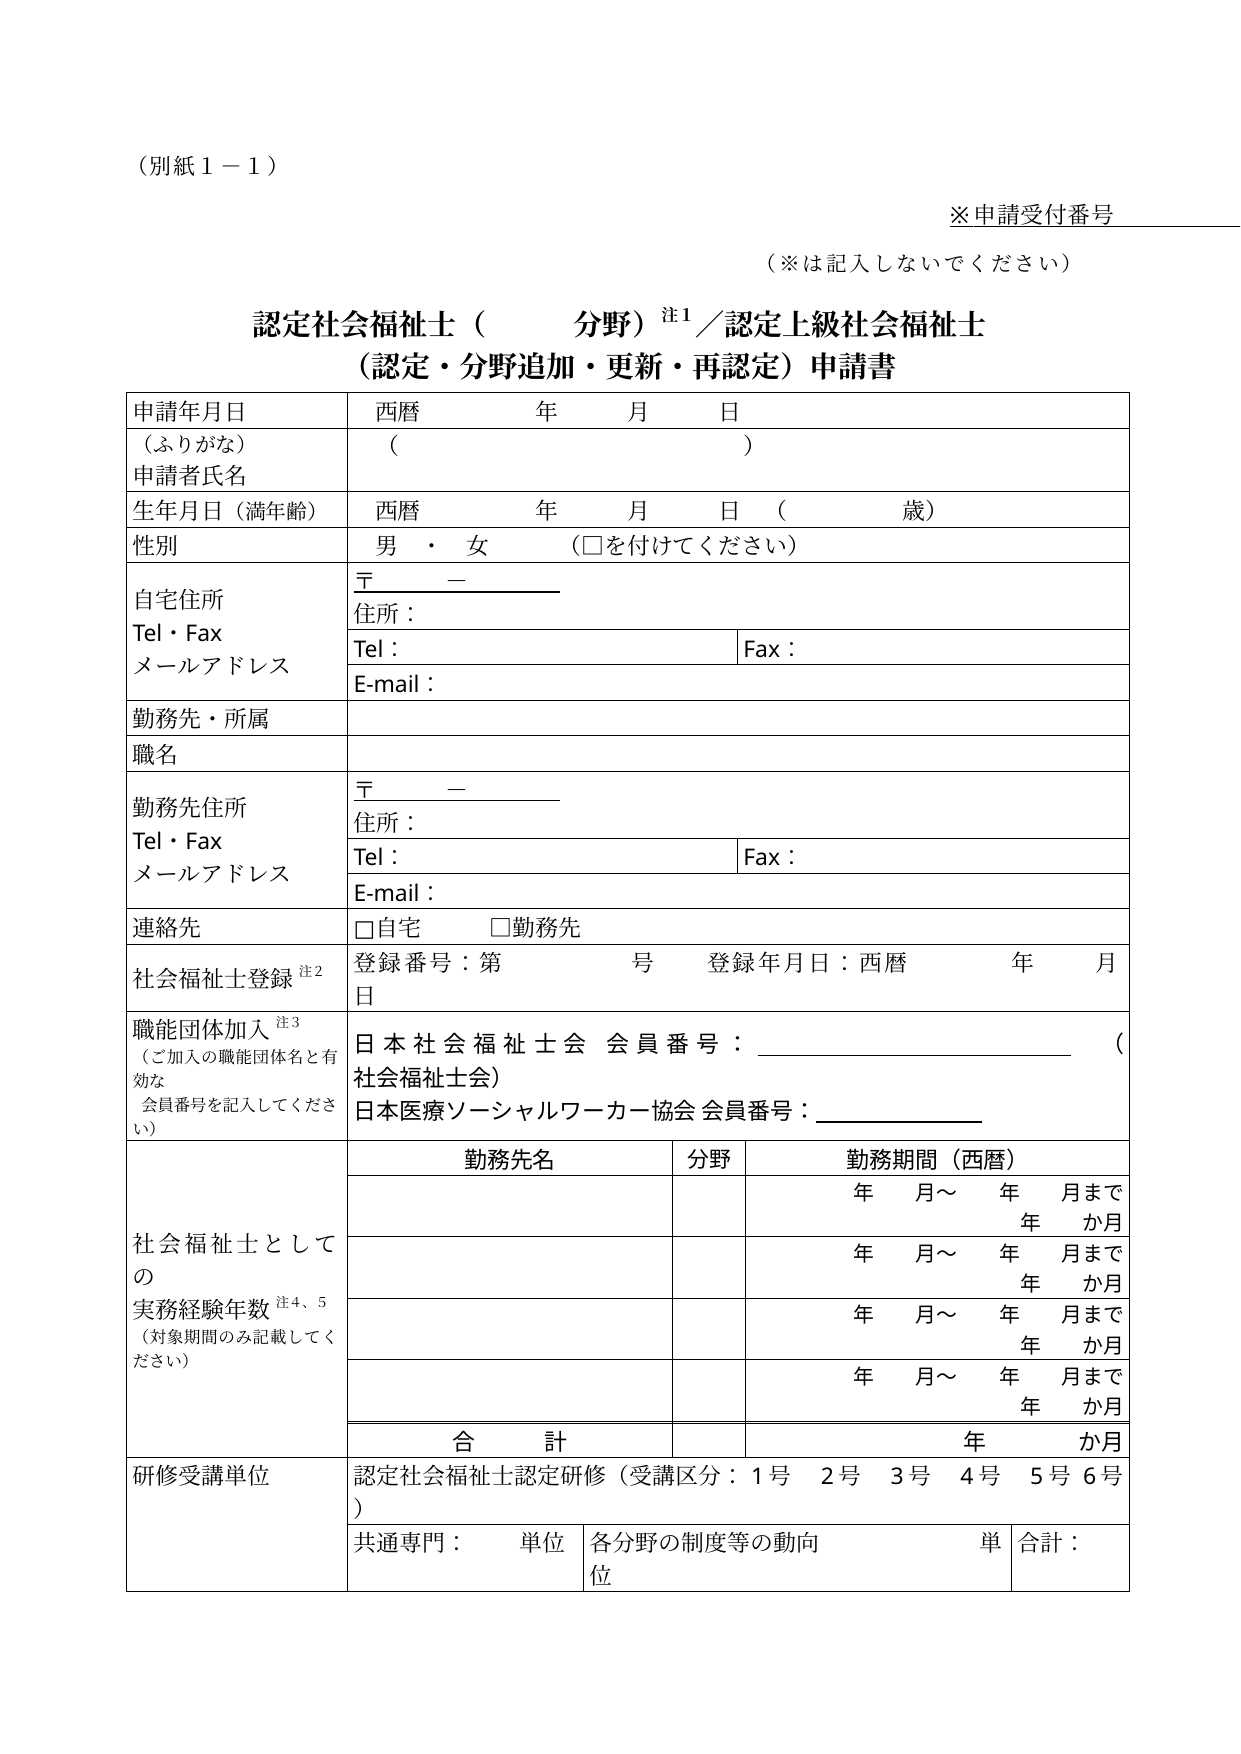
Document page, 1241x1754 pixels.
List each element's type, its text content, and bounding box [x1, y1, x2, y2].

table_cell [348, 701, 1129, 735]
table_cell 年 月～ 年 月まで 年 か月 [746, 1360, 1129, 1421]
table_cell 〒 － 住所： [348, 563, 1129, 629]
table_cell 男 ・ 女 （□を付けてください） [348, 528, 1129, 562]
table_cell [673, 1237, 745, 1298]
table_cell 年 月～ 年 月まで 年 か月 [746, 1299, 1129, 1359]
table_cell （ふりがな） 申請者氏名 [127, 429, 347, 491]
table_cell [673, 1360, 745, 1421]
table_cell 社会福祉士としての 実務経験年数 注４、５ （対象期間のみ記載してください） [127, 1141, 347, 1457]
table_cell 自宅住所 Tel・Fax メールアドレス [127, 563, 347, 700]
table_cell [348, 1237, 672, 1298]
table_cell 社会福祉士登録 注２ [127, 945, 347, 1011]
text （※は記入しないでください） [126, 247, 1085, 279]
table_cell 生年月日（満年齢） [127, 492, 347, 527]
table_cell 各分野の制度等の動向 単位 [584, 1525, 1011, 1591]
table_cell Fax： [738, 630, 1129, 664]
text 認定社会福祉士（ 分野）注１／認定上級社会福祉士 [126, 302, 1113, 344]
table_header 申請年月日 [127, 393, 347, 427]
table_cell [673, 1424, 745, 1457]
table_cell E-mail： [348, 874, 1129, 908]
table_cell 勤務先・所属 [127, 701, 347, 735]
table_cell [673, 1176, 745, 1236]
table_cell [348, 1360, 672, 1421]
table_cell 年 か月 [746, 1424, 1129, 1457]
table_cell 勤務先名 [348, 1141, 672, 1175]
table_cell 分野 [673, 1141, 745, 1175]
table_cell Tel： [348, 839, 737, 873]
table_cell [673, 1299, 745, 1359]
table_cell 連絡先 [127, 909, 347, 944]
table_cell 勤務先住所 Tel・Fax メールアドレス [127, 772, 347, 908]
text ※申請受付番号 [126, 181, 1114, 247]
table_cell 勤務期間（西暦） [746, 1141, 1129, 1175]
table_cell Tel： [348, 630, 737, 664]
text （認定・分野追加・更新・再認定）申請書 [126, 344, 1113, 386]
table_cell 職名 [127, 736, 347, 771]
table_cell 職能団体加入 注３ （ご加入の職能団体名と有効な 会員番号を記入してください） [127, 1012, 347, 1140]
table_cell 研修受講単位 [127, 1458, 347, 1591]
table_cell 年 月～ 年 月まで 年 か月 [746, 1176, 1129, 1236]
table_cell [348, 1299, 672, 1359]
table_cell 年 月～ 年 月まで 年 か月 [746, 1237, 1129, 1298]
table_header 西暦 年 月 日 [348, 393, 1129, 427]
table_cell 登録番号：第 号 登録年月日：西暦 年 月 日 [348, 945, 1129, 1011]
table_cell 認定社会福祉士認定研修（受講区分： 1号 2号 3号 4号 5号 6号 ） [348, 1458, 1129, 1524]
table_cell 合計： 単位 [1012, 1525, 1129, 1591]
table_cell 性別 [127, 528, 347, 562]
table_cell （ ） [348, 429, 1129, 491]
table_cell E-mail： [348, 665, 1129, 700]
table_cell 西暦 年 月 日 （ 歳） [348, 492, 1129, 527]
table_cell 合 計 [348, 1424, 672, 1457]
table_cell 日本社会福祉士会 会員番号： （ 社会福祉士会） 日本医療ソーシャルワーカー協会 会員番号： [348, 1012, 1129, 1140]
table_cell Fax： [738, 839, 1129, 873]
table_cell 〒 － 住所： [348, 772, 1129, 837]
table_cell [348, 1176, 672, 1236]
table_cell [348, 736, 1129, 771]
table_cell □自宅 □勤務先 [348, 909, 1129, 944]
table_cell 共通専門： 単位 [348, 1525, 583, 1591]
text （別紙１－１） [126, 148, 1114, 181]
